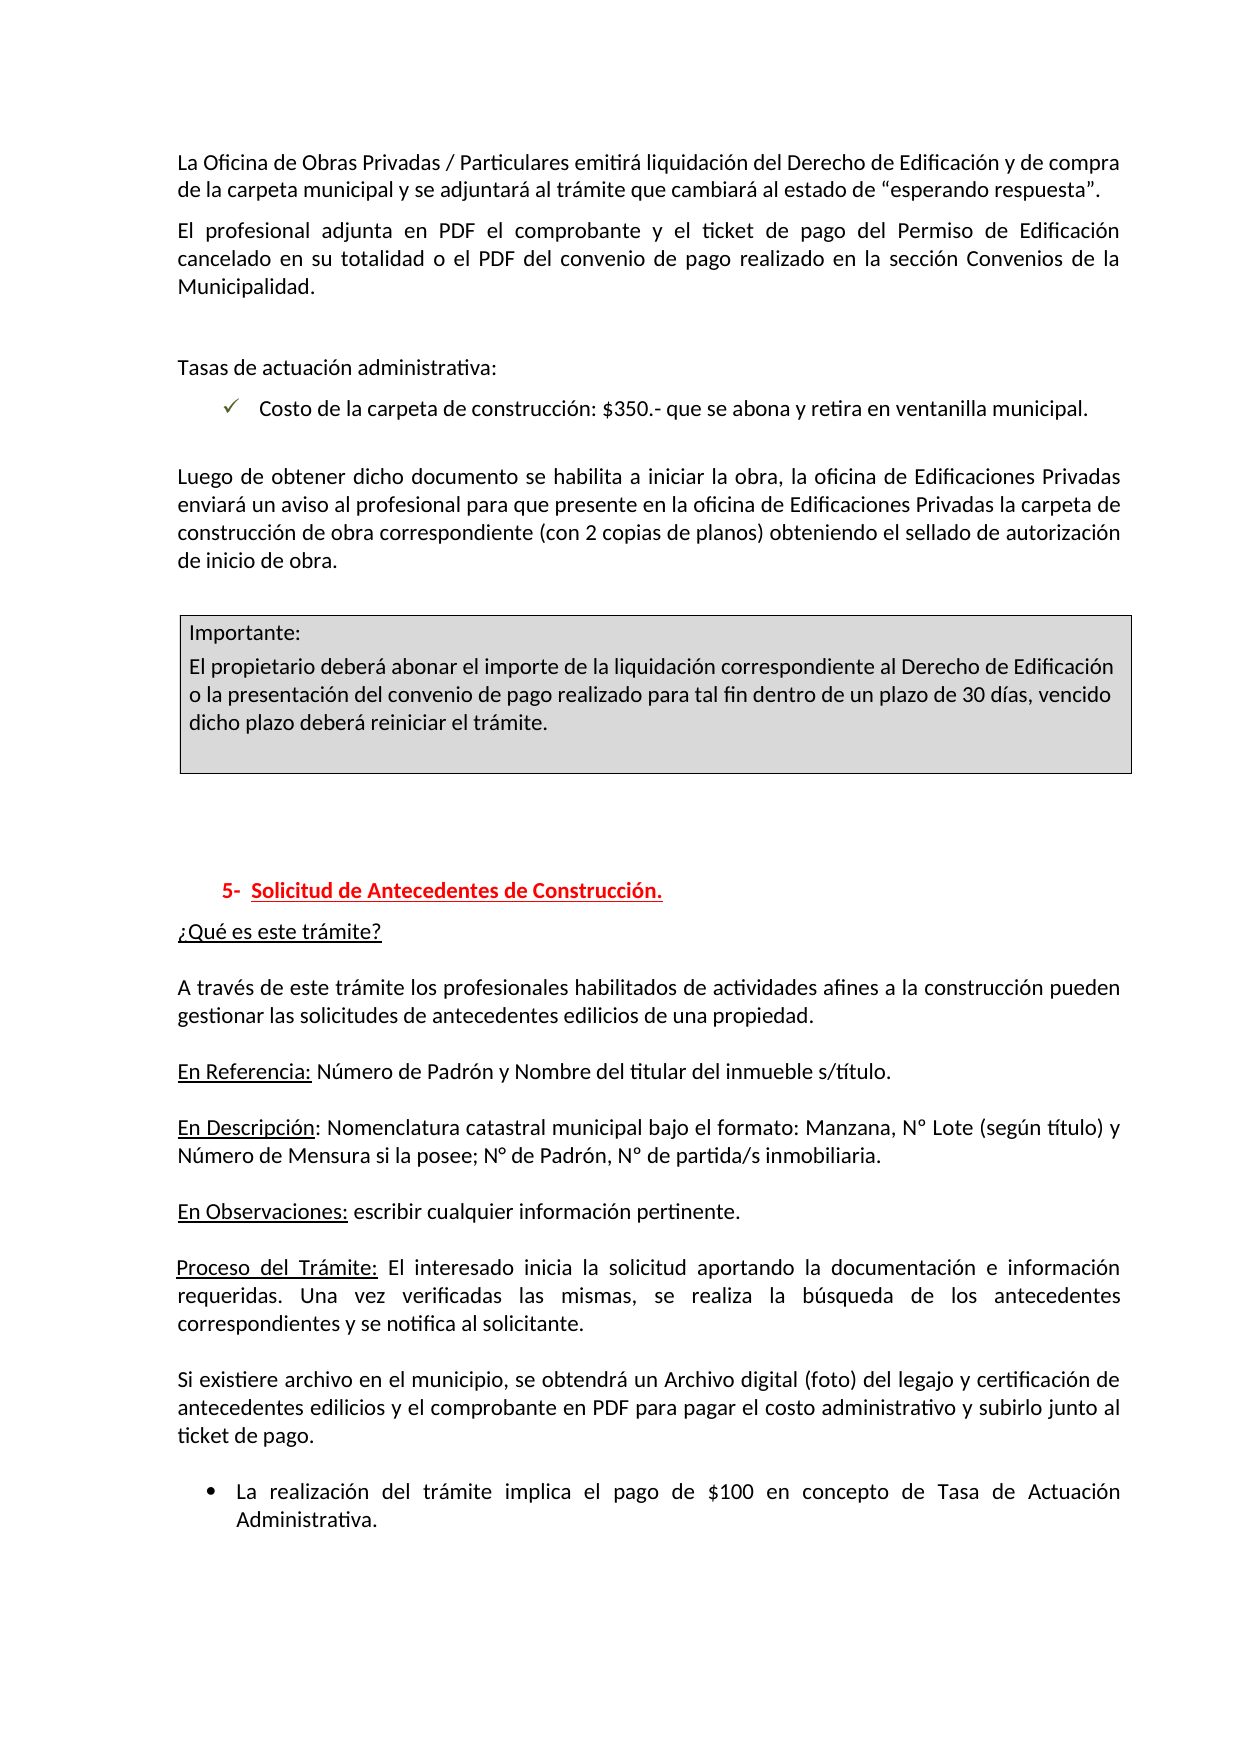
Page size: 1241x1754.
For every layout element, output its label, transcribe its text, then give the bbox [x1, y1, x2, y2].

list Solicitud de Antecedentes de Construcción. [222, 877, 1122, 904]
text La Oficina de Obras Privadas / Particulares emitirá liquidación del Derecho de Edificación y de compra de la carpeta municipal y se adjuntará al trámite que cambiará al estado de “esperando respuesta”. [177, 148, 1122, 204]
text Luego de obtener dicho documento se habilita a iniciar la obra, la oficina de Edificaciones Privadas enviará un aviso al profesional para que presente en la oficina de Edificaciones Privadas la carpeta de construcción de obra correspondiente (con 2 copias de planos) obteniendo el sellado de autorización de inicio de obra. [177, 462, 1122, 574]
text El propietario deberá abonar el importe de la liquidación correspondiente al Derecho de Edificación o la presentación del convenio de pago realizado para tal fin dentro de un plazo de 30 días, vencido dicho plazo deberá reiniciar el trámite. [181, 649, 1131, 736]
text En Referencia: Número de Padrón y Nombre del titular del inmueble s/título. [177, 1057, 1122, 1085]
text A través de este trámite los profesionales habilitados de actividades afines a la construcción pueden gestionar las solicitudes de antecedentes edilicios de una propiedad. [177, 973, 1122, 1029]
text El profesional adjunta en PDF el comprobante y el ticket de pago del Permiso de Edificación cancelado en su totalidad o el PDF del convenio de pago realizado en la sección Convenios de la Municipalidad. [177, 216, 1122, 300]
text En Observaciones: escribir cualquier información pertinente. [177, 1197, 1122, 1225]
text Tasas de actuación administrativa: [177, 353, 1122, 381]
text En Descripción: Nomenclatura catastral municipal bajo el formato: Manzana, Nº Lote (según título) y Número de Mensura si la posee; N° de Padrón, Nº de partida/s inmobiliaria. [177, 1113, 1122, 1169]
list Costo de la carpeta de construcción: $350.- que se abona y retira en ventanilla municipal. [222, 394, 1122, 422]
list La realización del trámite implica el pago de $100 en concepto de Tasa de Actuación Administrativa. [207, 1477, 1122, 1533]
text Si existiere archivo en el municipio, se obtendrá un Archivo digital (foto) del legajo y certificación de antecedentes edilicios y el comprobante en PDF para pagar el costo administrativo y subirlo junto al ticket de pago. [177, 1365, 1122, 1449]
text Importante: [181, 616, 1131, 646]
text ¿Qué es este trámite? [177, 917, 1122, 945]
list Proceso del Trámite: El interesado inicia la solicitud aportando la documentación e información requeridas. Una vez verificadas las mismas, se realiza la búsqueda de los antecedentes correspondientes y se notifica al solicitante. [176, 1253, 1122, 1337]
